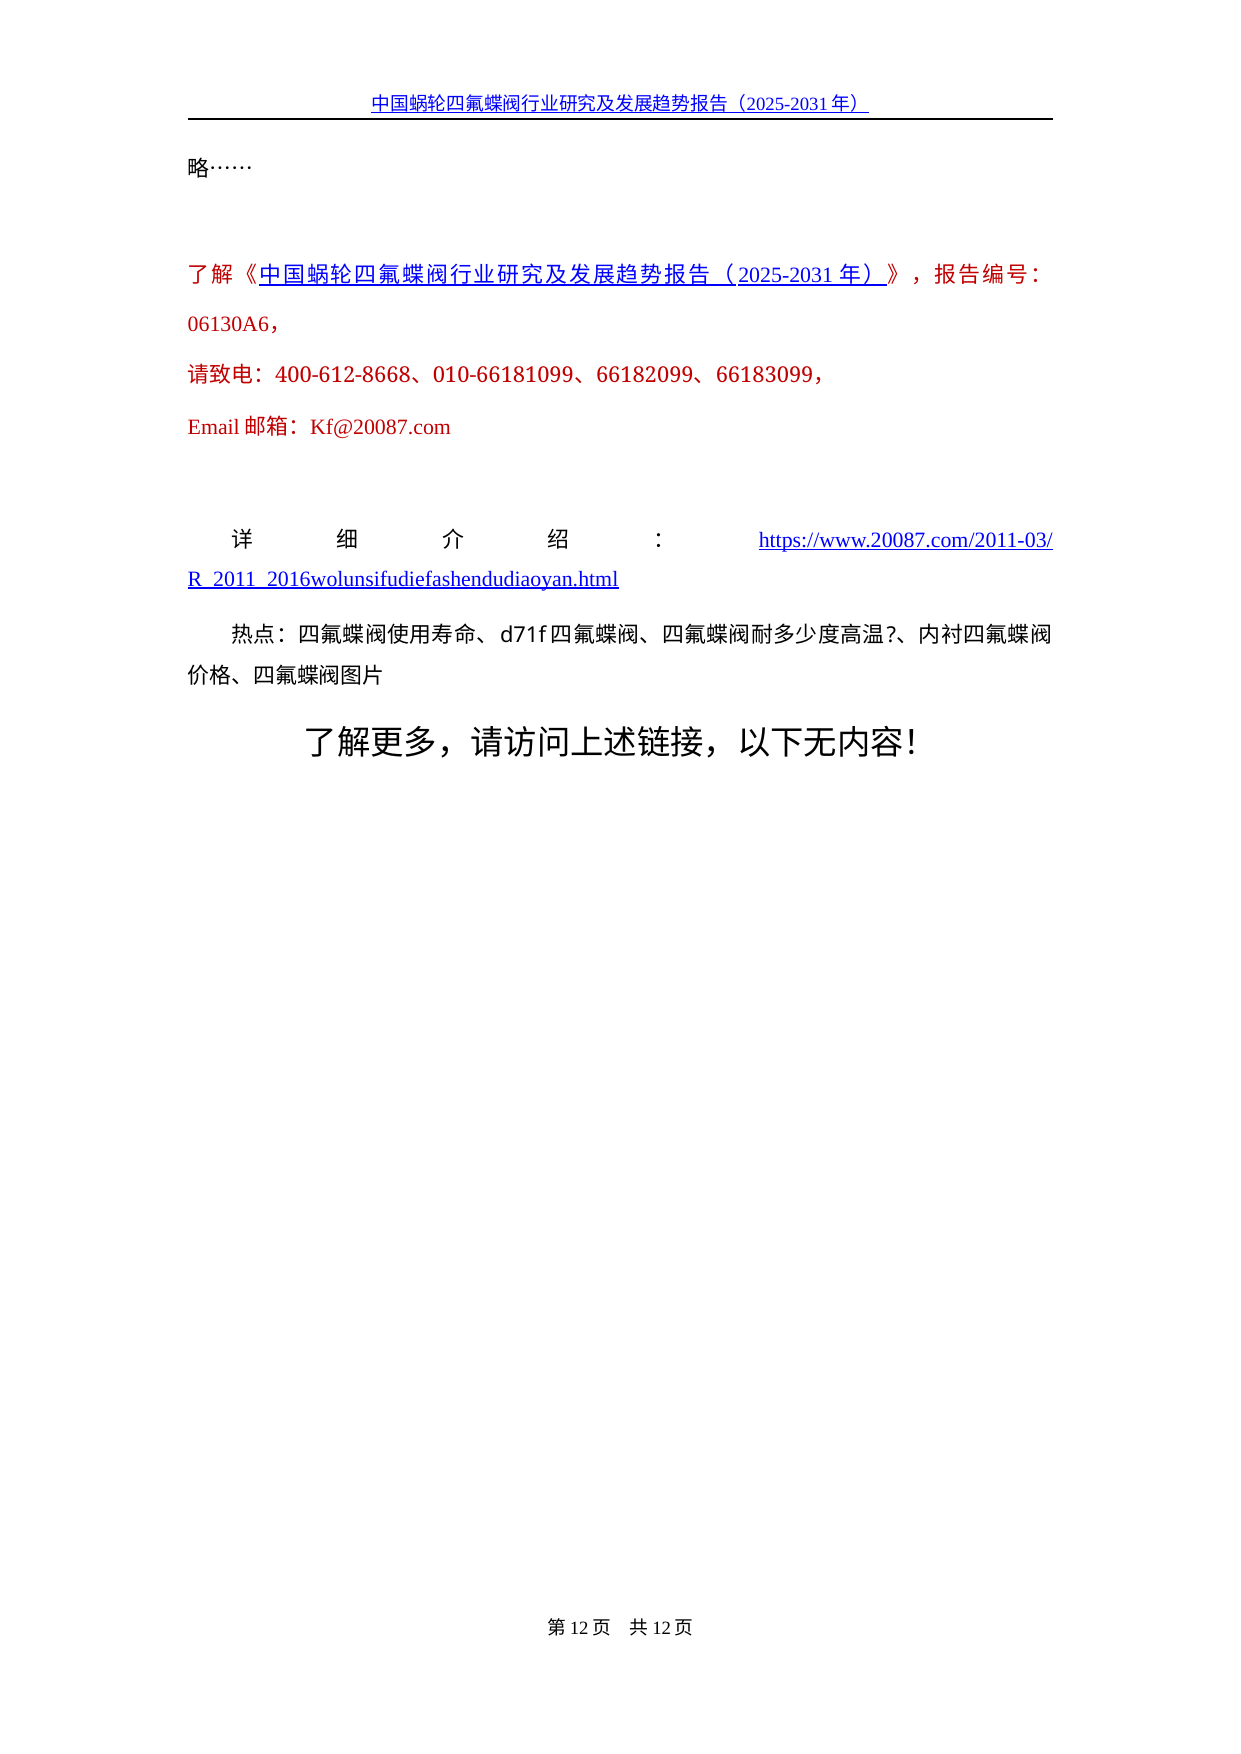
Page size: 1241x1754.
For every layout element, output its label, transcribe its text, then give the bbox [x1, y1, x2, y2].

text 了解《中国蜗轮四氟蝶阀行业研究及发展趋势报告（2025-2031年）》，报告编号：06130A6， [187, 257, 1053, 338]
text 请致电：400-612-8668、010-66181099、66182099、66183099， [187, 357, 1053, 389]
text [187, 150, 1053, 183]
text Email邮箱：Kf@20087.com [187, 408, 1053, 441]
title 了解更多，请访问上述链接，以下无内容！ [187, 708, 1053, 773]
text 热点：四氟蝶阀使用寿命、d71f四氟蝶阀、四氟蝶阀耐多少度高温?、内衬四氟蝶阀价格、四氟蝶阀图片 [187, 617, 1053, 690]
text 详细介绍：https://www.20087.com/2011-03/R_2011_2016wolunsifudiefashendudiaoyan.html [187, 521, 1053, 594]
